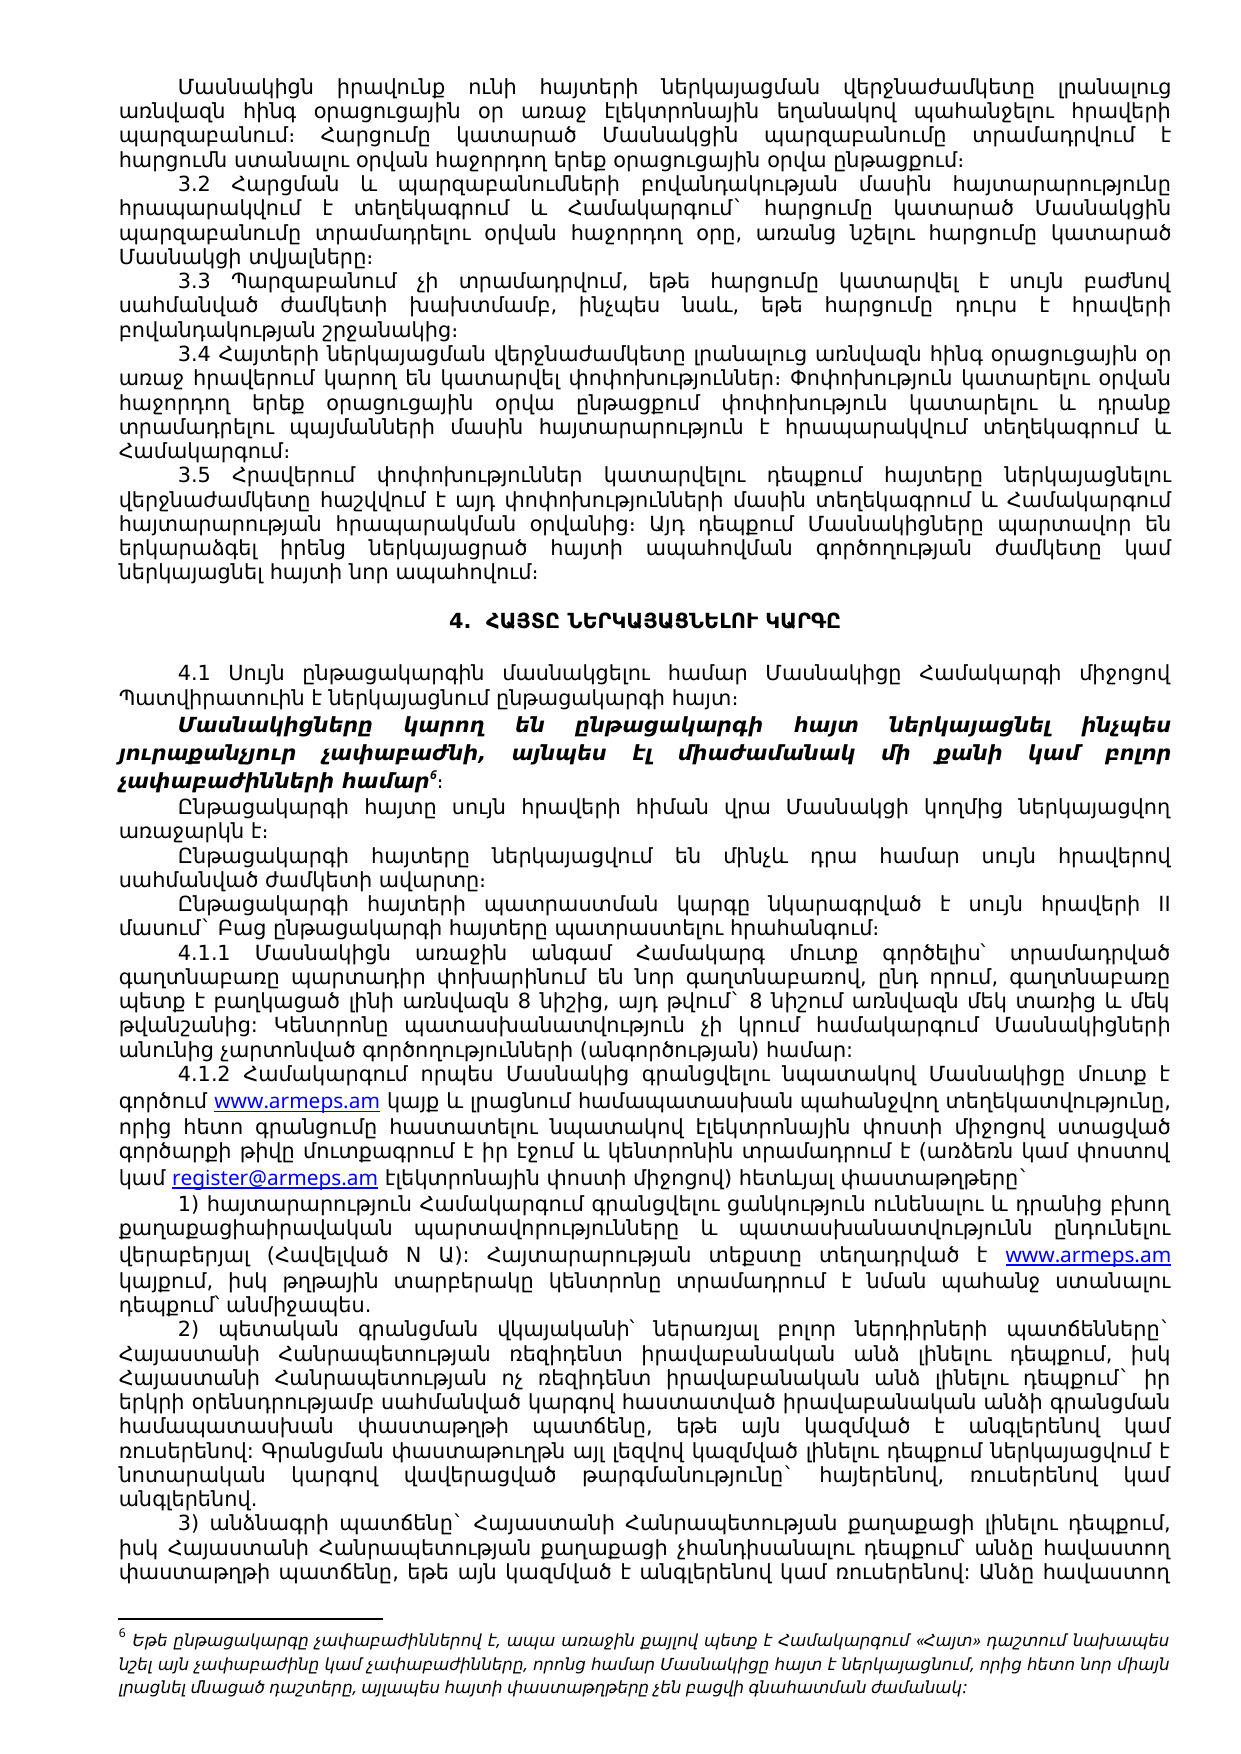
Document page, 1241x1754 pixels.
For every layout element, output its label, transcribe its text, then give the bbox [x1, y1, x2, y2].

text 3.5 Հրավերում փոփոխություններ կատարվելու դեպքում հայտերը ներկայացնելու վերջնաժամկետը հաշվվում է այդ փոփոխությունների մասին տեղեկագրում և Համակարգում հայտարարության հրապարակման օրվանից։ Այդ դեպքում Մասնակիցները պարտավոր են երկարաձգել իրենց ներկայացրած հայտի ապահովման գործողության ժամկետը կամ ներկայացնել հայտի նոր ապահովում։ [118, 463, 1171, 585]
text 3.4 Հայտերի ներկայացման վերջնաժամկետը լրանալուց առնվազն հինգ օրացուցային օր առաջ հրավերում կարող են կատարվել փոփոխություններ։ Փոփոխություն կատարելու օրվան հաջորդող երեք օրացուցային օրվա ընթացքում փոփոխություն կատարելու և դրանք տրամադրելու պայմանների մասին հայտարարություն է հրապարակվում տեղեկագրում և Համակարգում։ [118, 342, 1171, 463]
text Մասնակիցները կարող են ընթացակարգի հայտ ներկայացնել ինչպես յուրաքանչյուր չափաբաժնի, այնպես էլ միաժամանակ մի քանի կամ բոլոր չափաբաժինների համար։ [118, 710, 1171, 795]
text 4.1 Սույն ընթացակարգին մասնակցելու համար Մասնակիցը Համակարգի միջոցով Պատվիրատուին է ներկայացնում ընթացակարգի հայտ։ [118, 661, 1171, 710]
text 4. ՀԱՅՏԸ ՆԵՐԿԱՅԱՑՆԵԼՈՒ ԿԱՐԳԸ [118, 585, 1171, 633]
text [118, 1511, 1171, 1584]
text Մասնակիցն իրավունք ունի հայտերի ներկայացման վերջնաժամկետը լրանալուց առնվազն հինգ օրացուցային օր առաջ էլեկտրոնային եղանակով պահանջելու հրավերի պարզաբանում։ Հարցումը կատարած Մասնակցին պարզաբանումը տրամադրվում է հարցումն ստանալու օրվան հաջորդող երեք օրացուցային օրվա ընթացքում։ [118, 75, 1171, 172]
text 3.2 Հարցման և պարզաբանումների բովանդակության մասին հայտարարությունը հրապարակվում է տեղեկագրում և Համակարգում` հարցումը կատարած Մասնակցին պարզաբանումը տրամադրելու օրվան հաջորդող օրը, առանց նշելու հարցումը կատարած Մասնակցի տվյալները։ [118, 172, 1171, 269]
text 4.1.2 Համակարգում որպես Մասնակից գրանցվելու նպատակով Մասնակիցը մուտք է գործում www.armeps.am կայք և լրացնում համապատասխան պահանջվող տեղեկատվությունը, որից հետո գրանցումը հաստատելու նպատակով էլեկտրոնային փոստի միջոցով ստացված գործարքի թիվը մուտքագրում է իր էջում և կենտրոնին տրամադրում է (առձեռն կամ փոստով կամ register@armeps.am էլեկտրոնային փոստի միջոցով) հետևյալ փաստաթղթերը` [118, 1062, 1171, 1192]
text 1) հայտարարություն Համակարգում գրանցվելու ցանկություն ունենալու և դրանից բխող քաղաքացիաիրավական պարտավորությունները և պատասխանատվությունն ընդունելու վերաբերյալ (Հավելված N Ա): Հայտարարության տեքստը տեղադրված է www.armeps.am կայքում, իսկ թղթային տարբերակը կենտրոնը տրամադրում է նման պահանջ ստանալու դեպքում՝ անմիջապես. [118, 1192, 1171, 1317]
text Ընթացակարգի հայտերի պատրաստման կարգը նկարագրված է սույն հրավերի II մասում` Բաց ընթացակարգի հայտերը պատրաստելու հրահանգում։ [118, 892, 1171, 941]
text 3.3 Պարզաբանում չի տրամադրվում, եթե հարցումը կատարվել է սույն բաժնով սահմանված ժամկետի խախտմամբ, ինչպես նաև, եթե հարցումը դուրս է հրավերի բովանդակության շրջանակից։ [118, 269, 1171, 342]
text Ընթացակարգի հայտը սույն հրավերի հիման վրա Մասնակցի կողմից ներկայացվող առաջարկն է։ [118, 795, 1171, 844]
text Ընթացակարգի հայտերը ներկայացվում են մինչև դրա համար սույն հրավերով սահմանված ժամկետի ավարտը։ [118, 844, 1171, 892]
text 4.1.1 Մասնակիցն առաջին անգամ Համակարգ մուտք գործելիս՝ տրամադրված գաղտնաբառը պարտադիր փոխարինում են նոր գաղտնաբառով, ընդ որում, գաղտնաբառը պետք է բաղկացած լինի առնվազն 8 նիշից, այդ թվում` 8 նիշում առնվազն մեկ տառից և մեկ թվանշանից: Կենտրոնը պատասխանատվություն չի կրում համակարգում Մասնակիցների անունից չարտոնված գործողությունների (անգործության) համար: [118, 941, 1171, 1062]
text 2) պետական գրանցման վկայականի՝ ներառյալ բոլոր ներդիրների պատճենները` Հայաստանի Հանրապետության ռեզիդենտ իրավաբանական անձ լինելու դեպքում, իսկ Հայաստանի Հանրապետության ոչ ռեզիդենտ իրավաբանական անձ լինելու դեպքում` իր երկրի օրենսդրությամբ սահմանված կարգով հաստատված իրավաբանական անձի գրանցման համապատասխան փաստաթղթի պատճենը, եթե այն կազմված է անգլերենով կամ ռուսերենով: Գրանցման փաստաթուղթն այլ լեզվով կազմված լինելու դեպքում ներկայացվում է նոտարական կարգով վավերացված թարգմանությունը` հայերենով, ռուսերենով կամ անգլերենով. [118, 1317, 1171, 1511]
